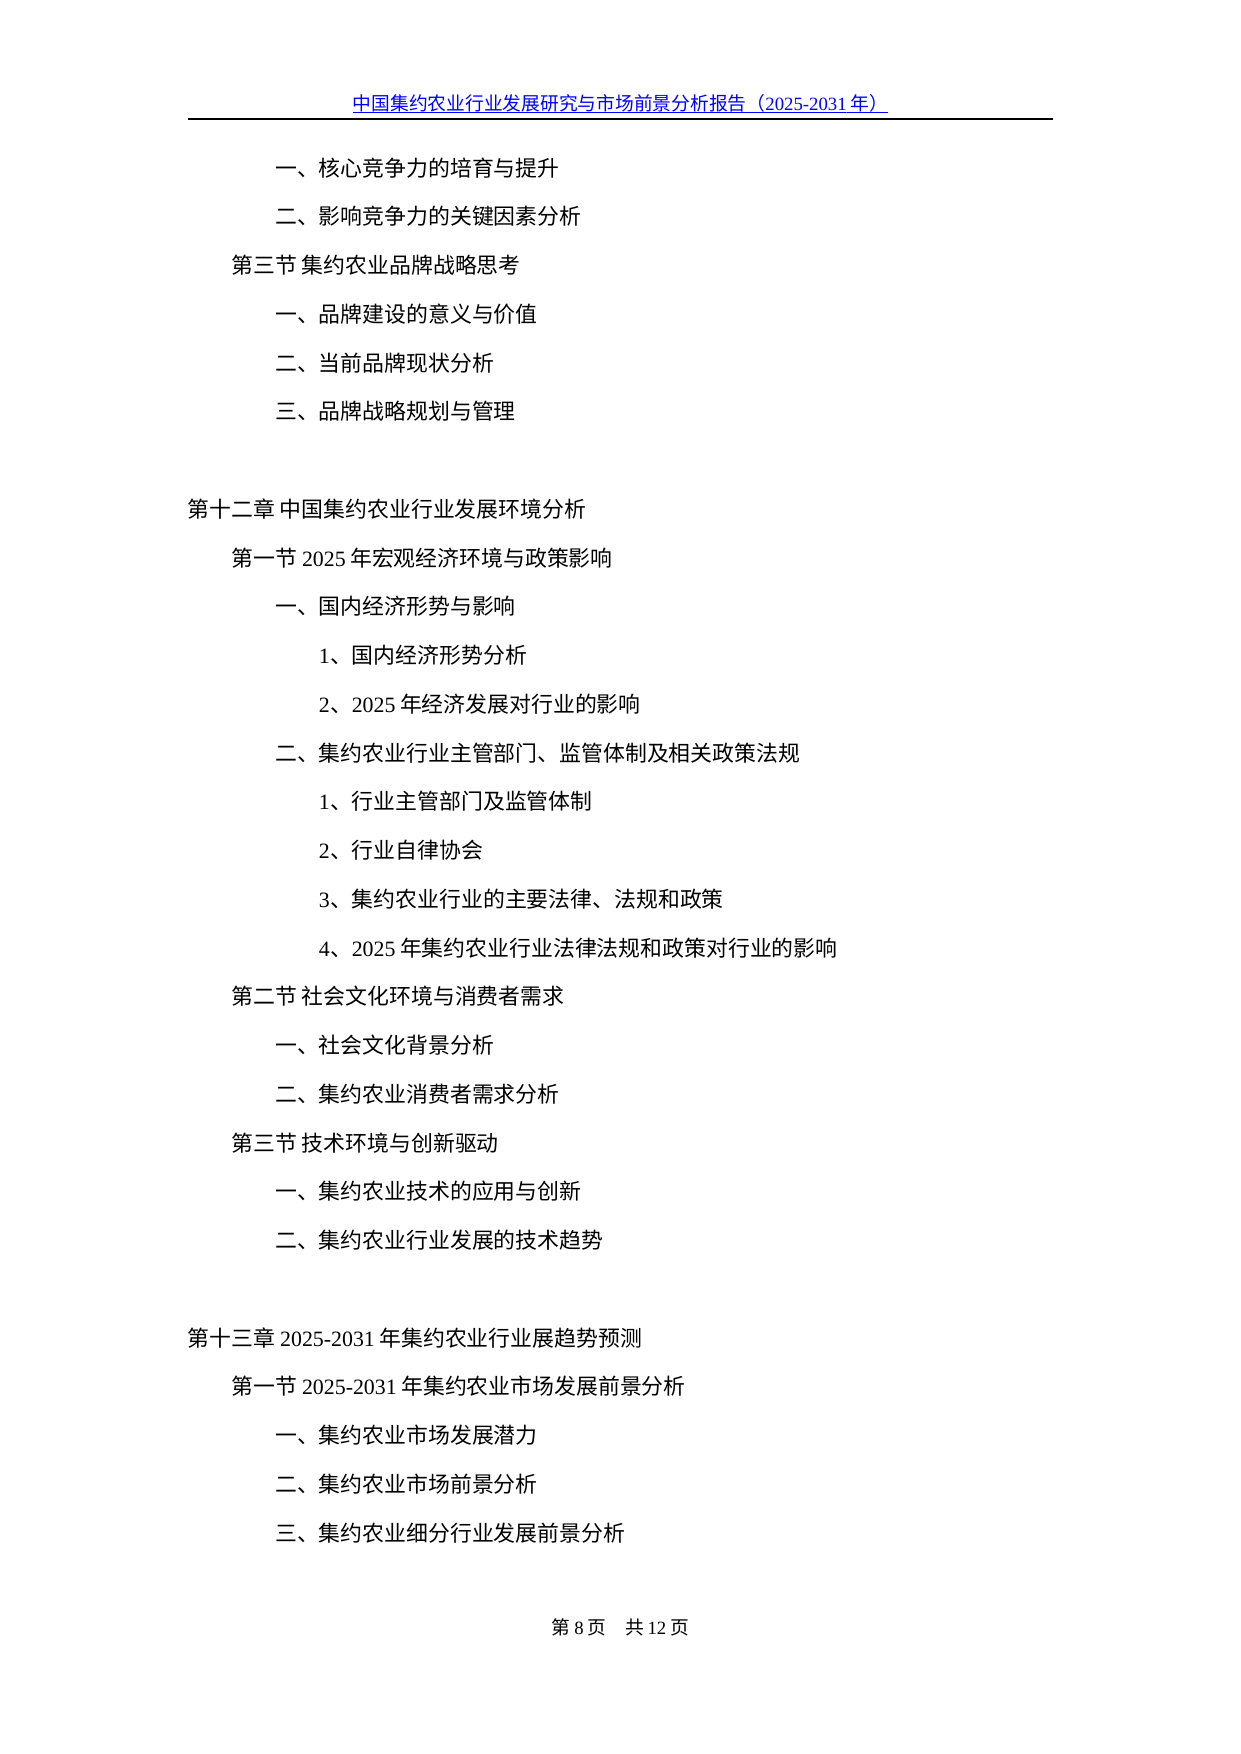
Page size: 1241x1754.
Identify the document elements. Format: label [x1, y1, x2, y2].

text [187, 150, 1053, 1548]
